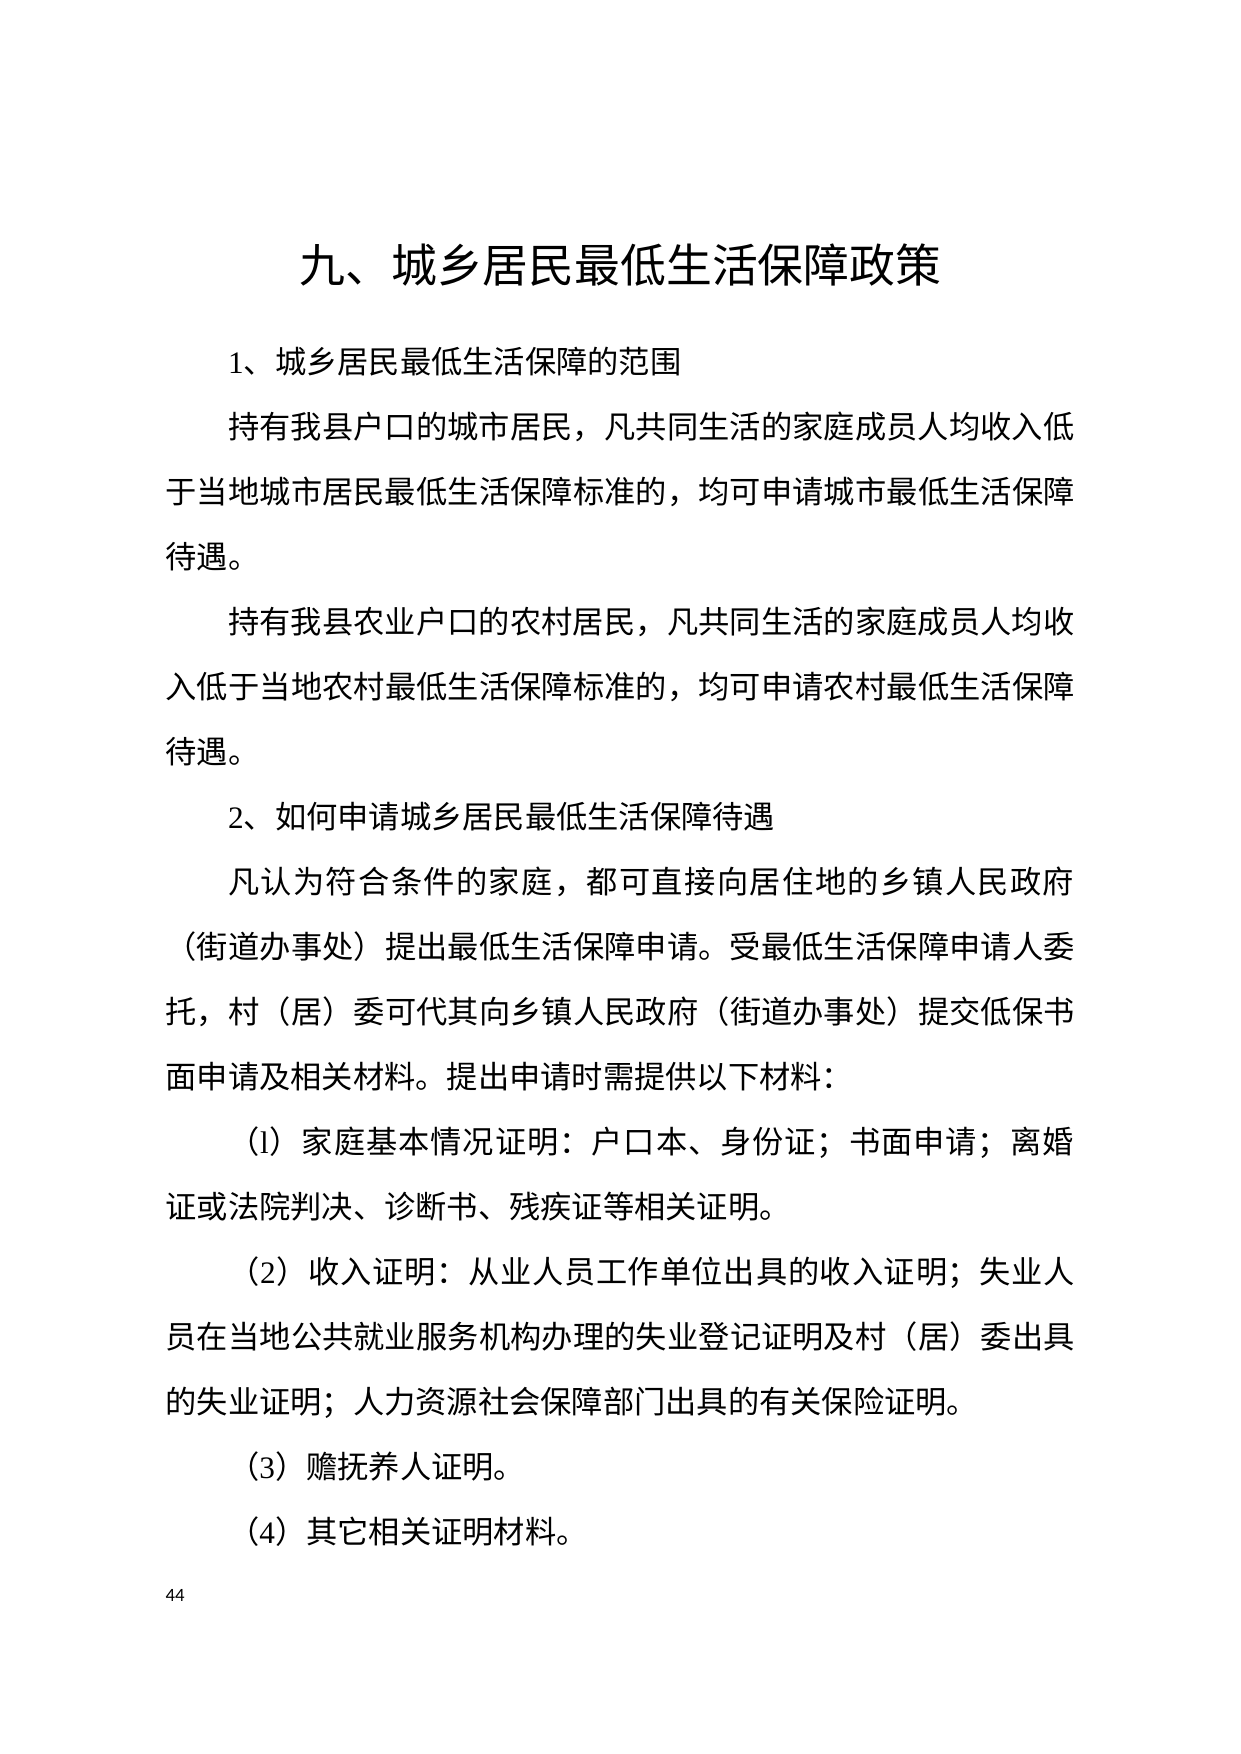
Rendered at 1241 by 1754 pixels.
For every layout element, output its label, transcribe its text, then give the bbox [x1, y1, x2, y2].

subtitle 九、城乡居民最低生活保障政策 [165, 214, 1075, 311]
text 凡认为符合条件的家庭，都可直接向居住地的乡镇人民政府（街道办事处）提出最低生活保障申请。受最低生活保障申请人委托，村（居）委可代其向乡镇人民政府（街道办事处）提交低保书面申请及相关材料。提出申请时需提供以下材料： [165, 847, 1075, 1107]
text （3）赡抚养人证明。 [165, 1432, 1075, 1497]
text 持有我县户口的城市居民，凡共同生活的家庭成员人均收入低于当地城市居民最低生活保障标准的，均可申请城市最低生活保障待遇。 [165, 392, 1075, 587]
text 1、城乡居民最低生活保障的范围 [165, 327, 1075, 392]
text 持有我县农业户口的农村居民，凡共同生活的家庭成员人均收入低于当地农村最低生活保障标准的，均可申请农村最低生活保障待遇。 [165, 587, 1075, 782]
text 2、如何申请城乡居民最低生活保障待遇 [165, 782, 1075, 847]
text （4）其它相关证明材料。 [165, 1497, 1075, 1562]
text （2）收入证明：从业人员工作单位出具的收入证明；失业人员在当地公共就业服务机构办理的失业登记证明及村（居）委出具的失业证明；人力资源社会保障部门出具的有关保险证明。 [165, 1237, 1075, 1432]
text （l）家庭基本情况证明：户口本、身份证；书面申请；离婚证或法院判决、诊断书、残疾证等相关证明。 [165, 1107, 1075, 1237]
